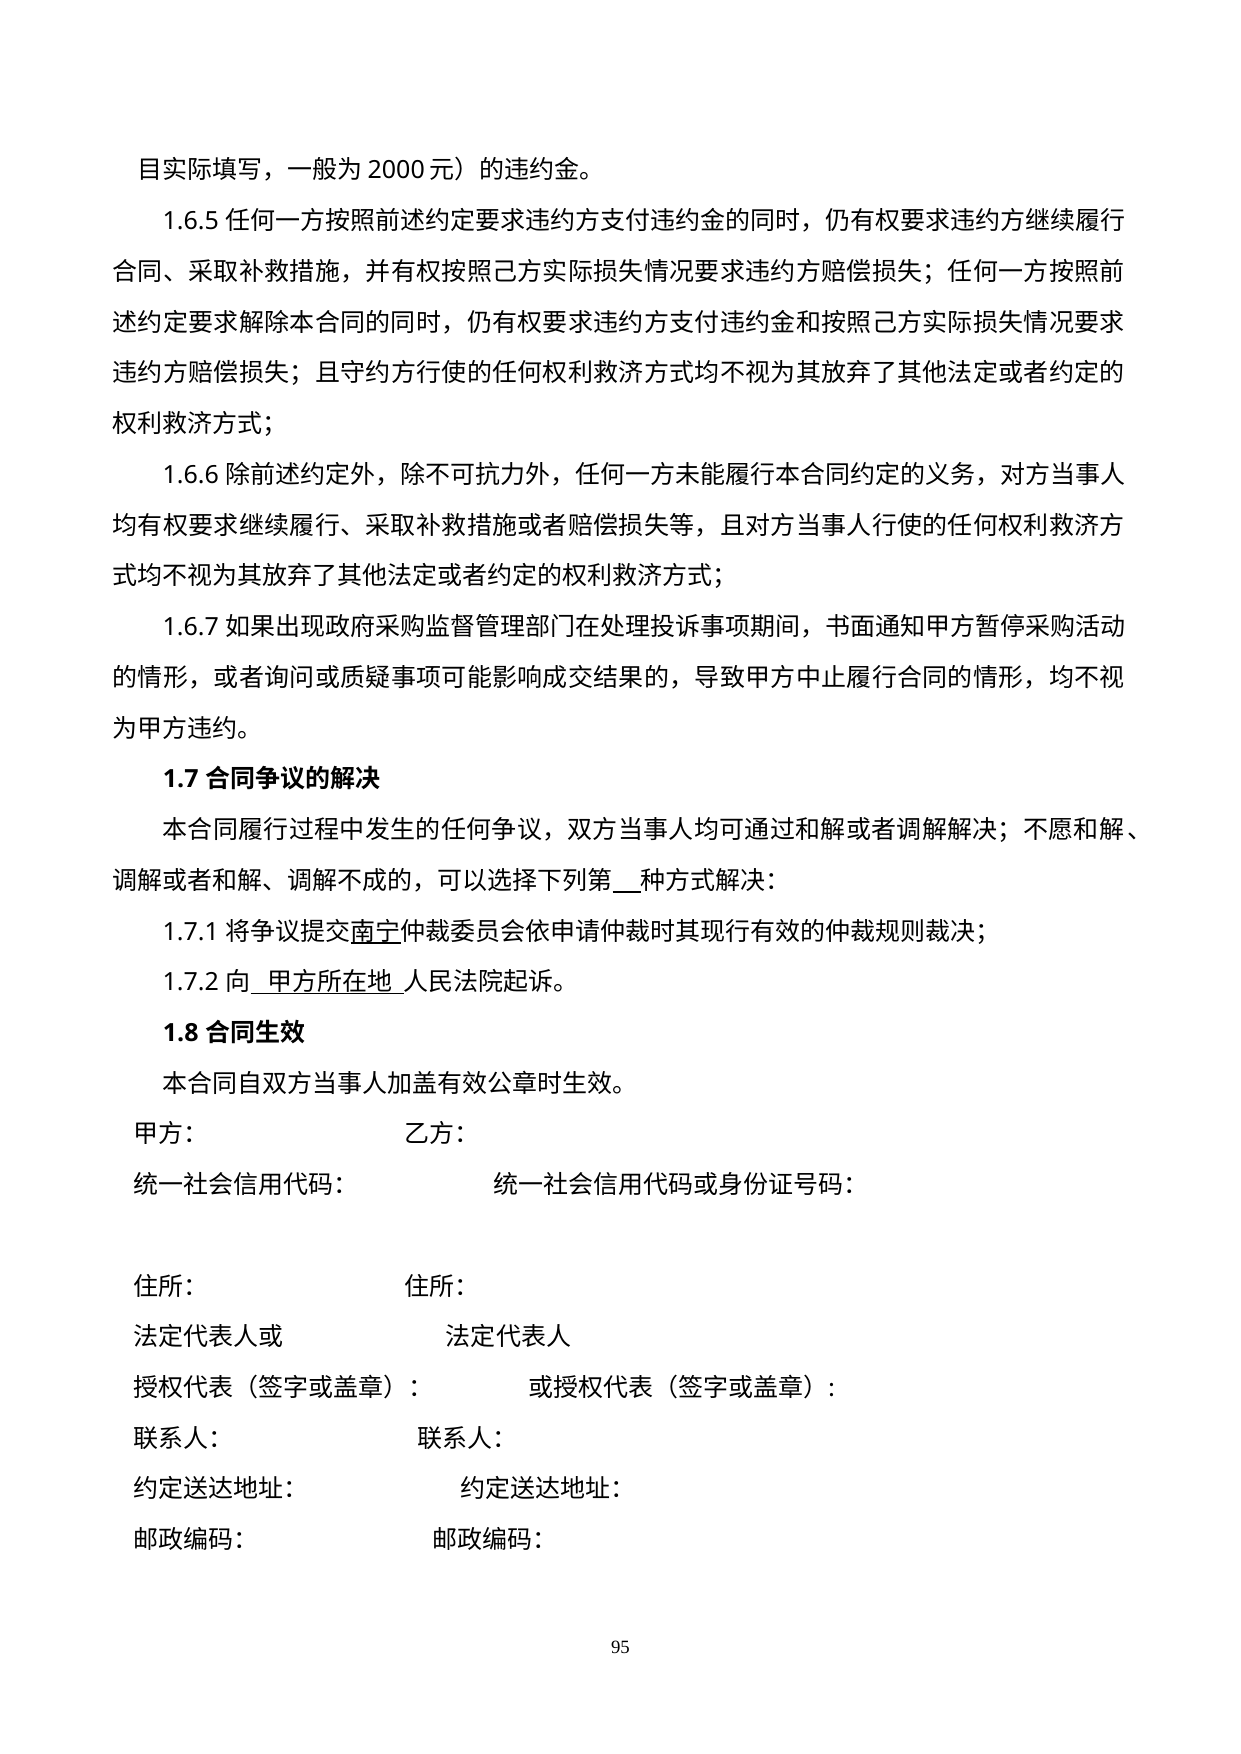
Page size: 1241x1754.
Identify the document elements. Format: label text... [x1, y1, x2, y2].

text 本合同自双方当事人加盖有效公章时生效。 [112, 1063, 1128, 1099]
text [137, 150, 1128, 186]
text 邮政编码： 邮政编码： [112, 1520, 1128, 1556]
text 本合同履行过程中发生的任何争议，双方当事人均可通过和解或者调解解决；不愿和解、调解或者和解、调解不成的，可以选择下列第 种方式解决： [112, 809, 1128, 896]
text 法定代表人或 法定代表人 [112, 1317, 1128, 1353]
text 1.6.5 任何一方按照前述约定要求违约方支付违约金的同时，仍有权要求违约方继续履行合同、采取补救措施，并有权按照己方实际损失情况要求违约方赔偿损失；任何一方按照前述约定要求解除本合同的同时，仍有权要求违约方支付违约金和按照己方实际损失情况要求违约方赔偿损失；且守约方行使的任何权利救济方式均不视为其放弃了其他法定或者约定的权利救济方式； [112, 201, 1128, 440]
text 1.6.6 除前述约定外，除不可抗力外，任何一方未能履行本合同约定的义务，对方当事人均有权要求继续履行、采取补救措施或者赔偿损失等，且对方当事人行使的任何权利救济方式均不视为其放弃了其他法定或者约定的权利救济方式； [112, 454, 1128, 592]
text 联系人： 联系人： [112, 1418, 1128, 1454]
text 甲方： 乙方： [112, 1114, 1128, 1150]
text 约定送达地址： 约定送达地址： [112, 1469, 1128, 1505]
text 1.7.1 将争议提交南宁仲裁委员会依申请仲裁时其现行有效的仲裁规则裁决； [112, 911, 1128, 947]
text 住所： 住所： [112, 1266, 1128, 1302]
text 1.7 合同争议的解决 [112, 759, 1128, 795]
text 1.6.7 如果出现政府采购监督管理部门在处理投诉事项期间，书面通知甲方暂停采购活动的情形，或者询问或质疑事项可能影响成交结果的，导致甲方中止履行合同的情形，均不视为甲方违约。 [112, 607, 1128, 744]
text 授权代表（签字或盖章）： 或授权代表（签字或盖章）: [112, 1367, 1128, 1404]
text 1.8 合同生效 [112, 1012, 1128, 1049]
text 1.7.2 向 甲方所在地 人民法院起诉。 [112, 962, 1128, 998]
text 统一社会信用代码： 统一社会信用代码或身份证号码： [112, 1164, 1128, 1201]
